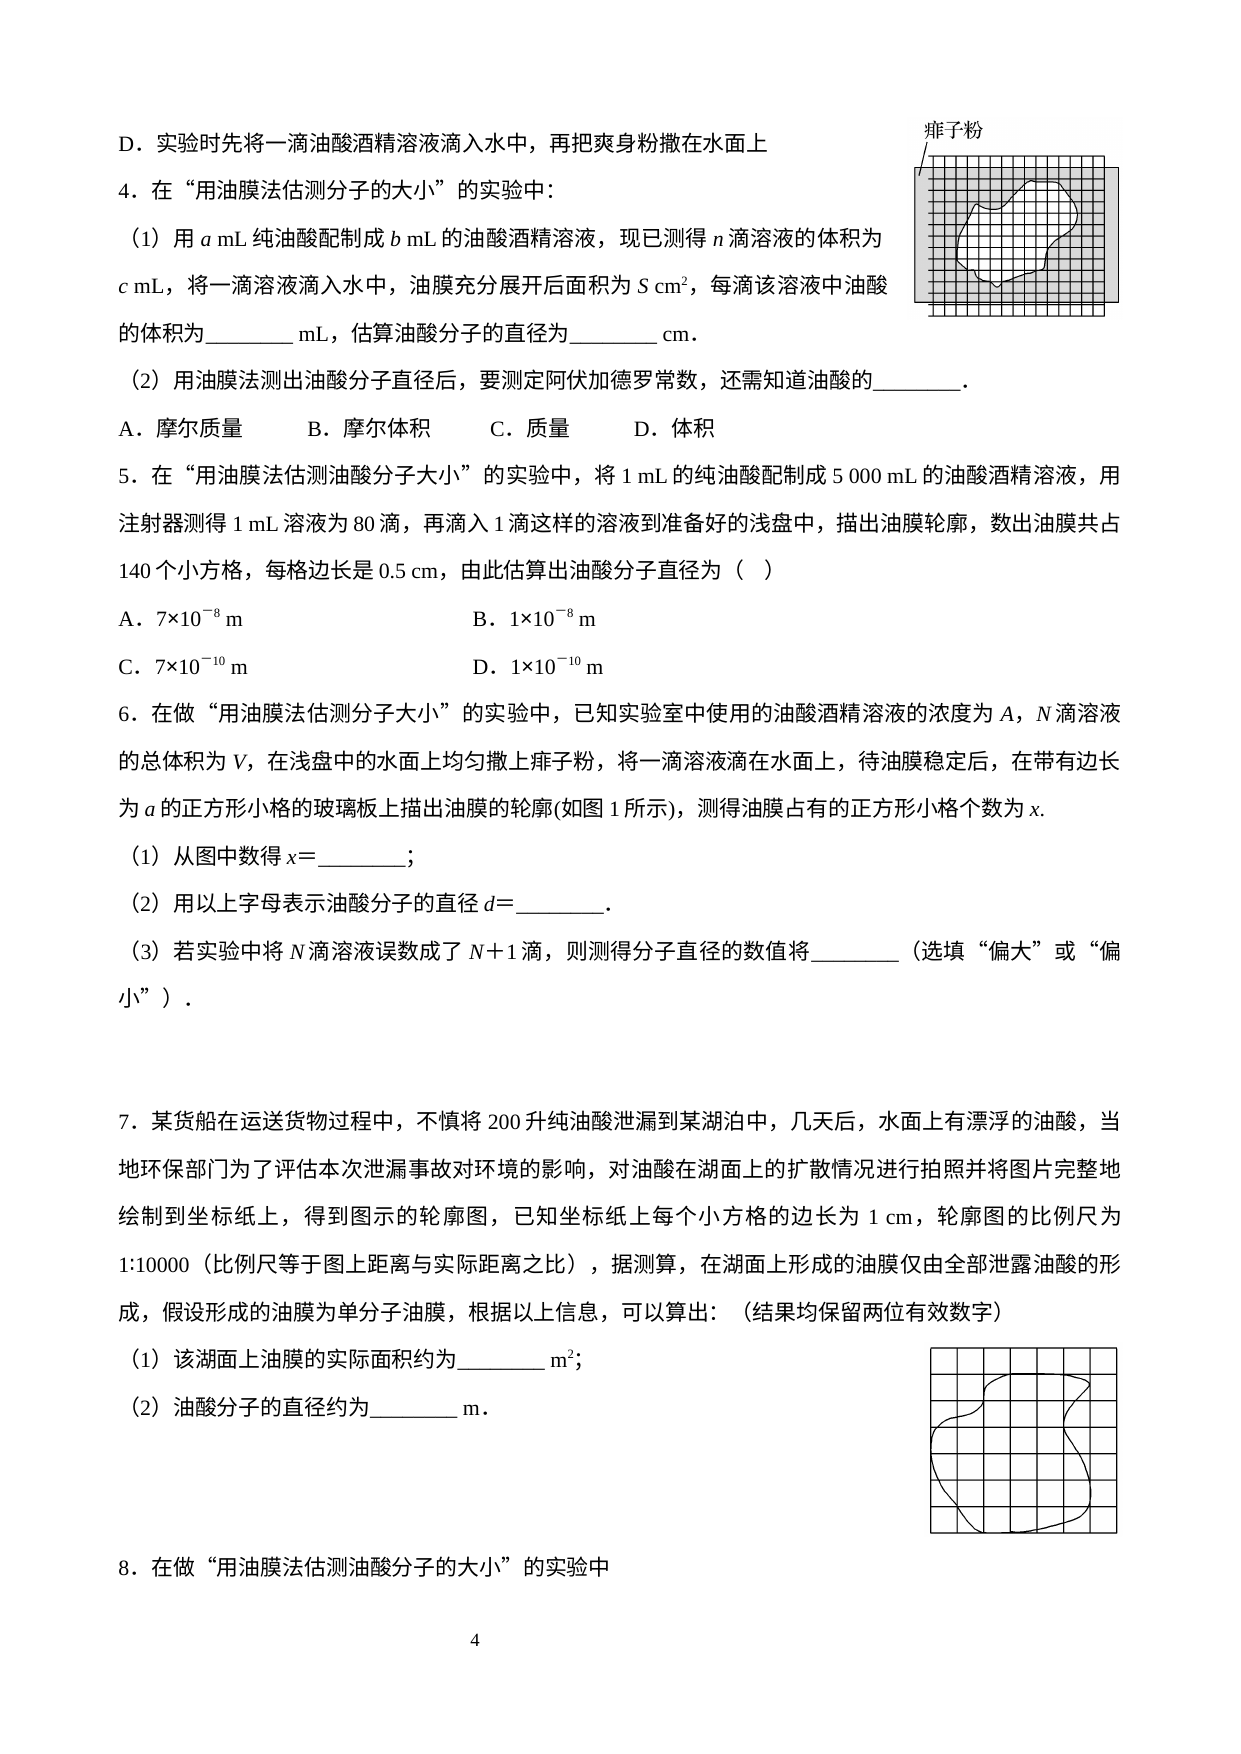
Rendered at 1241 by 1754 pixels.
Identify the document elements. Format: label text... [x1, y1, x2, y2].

text （1）该湖面上油膜的实际面积约为________ m2； [118, 1342, 924, 1374]
text A．7×10－8 m B．1×10－8 m [118, 601, 1122, 633]
picture [924, 1342, 1123, 1537]
text （2）油酸分子的直径约为________ m． [118, 1389, 924, 1421]
text A．摩尔质量 B．摩尔体积 C．质量 D．体积 [118, 411, 1122, 443]
text 7．某货船在运送货物过程中，不慎将200升纯油酸泄漏到某湖泊中，几天后，水面上有漂浮的油酸，当地环保部门为了评估本次泄漏事故对环境的影响，对油酸在湖面上的扩散情况进行拍照并将图片完整地绘制到坐标纸上，得到图示的轮廓图，已知坐标纸上每个小方格的边长为1 cm，轮廓图的比例尺为1∶10000（比例尺等于图上距离与实际距离之比），据测算，在湖面上形成的油膜仅由全部泄露油酸的形成，假设形成的油膜为单分子油膜，根据以上信息，可以算出：（结果均保留两位有效数字） [118, 1104, 1122, 1326]
text （3）若实验中将N滴溶液误数成了N＋1滴，则测得分子直径的数值将________（选填“偏大”或“偏小”）． [118, 934, 1122, 1013]
text （2）用油膜法测出油酸分子直径后，要测定阿伏加德罗常数，还需知道油酸的________． [118, 363, 1122, 395]
picture [907, 117, 1123, 320]
text （1）用a mL纯油酸配制成b mL的油酸酒精溶液，现已测得n滴溶液的体积为c mL，将一滴溶液滴入水中，油膜充分展开后面积为S cm2，每滴该溶液中油酸的体积为________ mL，估算油酸分子的直径为________ cm． [118, 221, 1122, 348]
text 8．在做“用油膜法估测油酸分子的大小”的实验中 [118, 1550, 1122, 1582]
text （1）从图中数得x＝________； [118, 839, 1122, 870]
text D．实验时先将一滴油酸酒精溶液滴入水中，再把爽身粉撒在水面上 [118, 126, 907, 158]
text 6．在做“用油膜法估测分子大小”的实验中，已知实验室中使用的油酸酒精溶液的浓度为A，N滴溶液的总体积为V，在浅盘中的水面上均匀撒上痱子粉，将一滴溶液滴在水面上，待油膜稳定后，在带有边长为a的正方形小格的玻璃板上描出油膜的轮廓(如图1所示)，测得油膜占有的正方形小格个数为x. [118, 696, 1122, 823]
text （2）用以上字母表示油酸分子的直径d＝________． [118, 886, 1122, 918]
text 4．在“用油膜法估测分子的大小”的实验中： [118, 173, 907, 205]
text C．7×10－10 m D．1×10－10 m [118, 649, 1122, 680]
text 5．在“用油膜法估测油酸分子大小”的实验中，将1 mL的纯油酸配制成5 000 mL的油酸酒精溶液，用注射器测得1 mL溶液为80滴，再滴入1滴这样的溶液到准备好的浅盘中，描出油膜轮廓，数出油膜共占140个小方格，每格边长是0.5 cm，由此估算出油酸分子直径为（ ） [118, 458, 1122, 585]
